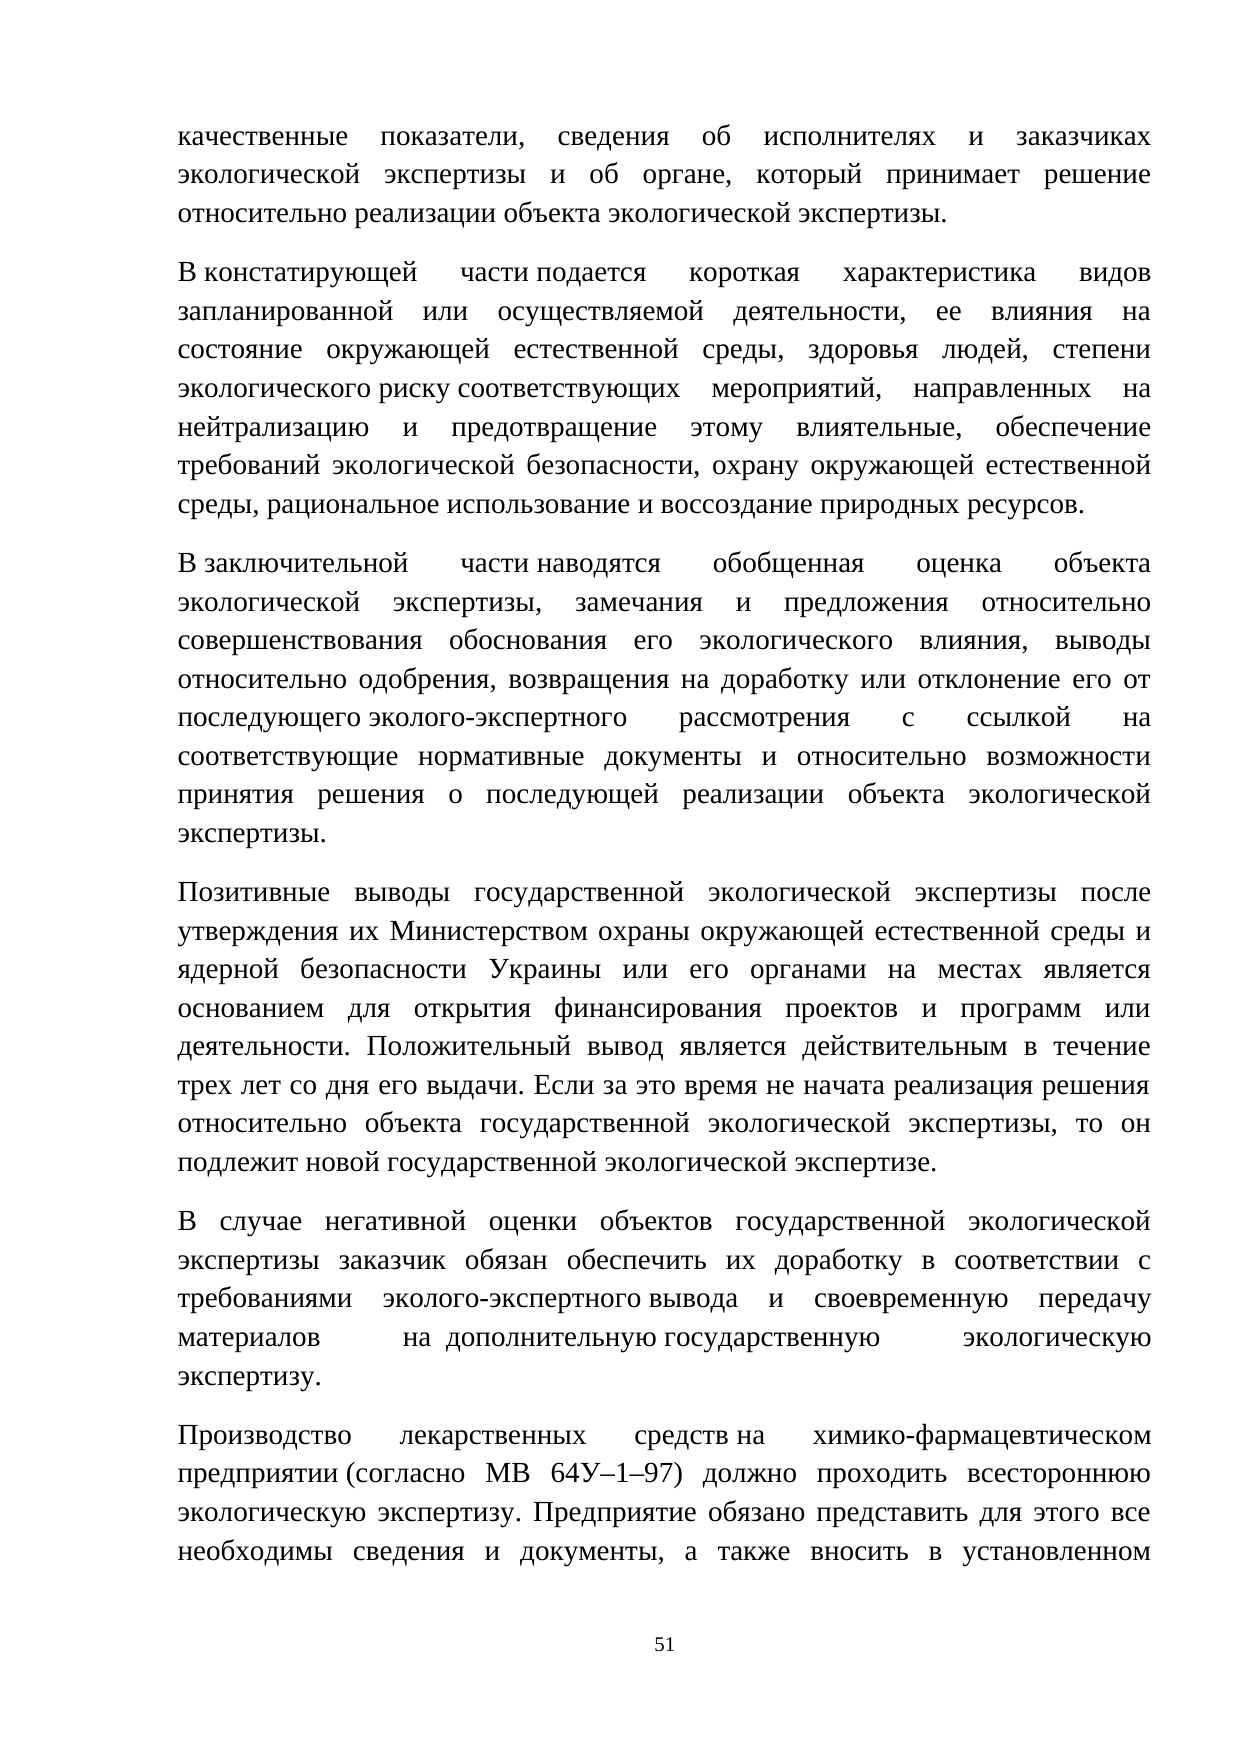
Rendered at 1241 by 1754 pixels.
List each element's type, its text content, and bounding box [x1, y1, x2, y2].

text Позитивные выводы государственной экологической экспертизы после утверждения их Министерством охраны окружающей естественной среды и ядерной безопасности Украины или его органами на местах является основанием для открытия финансирования проектов и программ или деятельности. Положительный вывод является действительным в течение трех лет со дня его выдачи. Если за это время не начата реализация решения относительно объекта государственной экологической экспертизы, то он подлежит новой государственной экологической экспертизе. [177, 874, 1152, 1178]
text В констатирующей части подается короткая характеристика видов запланированной или осуществляемой деятельности, ее влияния на состояние окружающей естественной среды, здоровья людей, степени экологического риску соответствующих мероприятий, направленных на нейтрализацию и предотвращение этому влиятельные, обеспечение требований экологической безопасности, охрану окружающей естественной среды, рациональное использование и воссоздание природных ресурсов. [177, 254, 1152, 519]
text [177, 118, 1152, 229]
text В заключительной части наводятся обобщенная оценка объекта экологической экспертизы, замечания и предложения относительно совершенствования обоснования его экологического влияния, выводы относительно одобрения, возвращения на доработку или отклонение его от последующего эколого-экспертного рассмотрения с ссылкой на соответствующие нормативные документы и относительно возможности принятия решения о последующей реализации объекта экологической экспертизы. [177, 545, 1152, 848]
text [177, 1417, 1152, 1566]
text В случае негативной оценки объектов государственной экологической экспертизы заказчик обязан обеспечить их доработку в соответствии с требованиями эколого-экспертного вывода и своевременную передачу материалов на дополнительную государственную экологическую экспертизу. [177, 1203, 1152, 1391]
